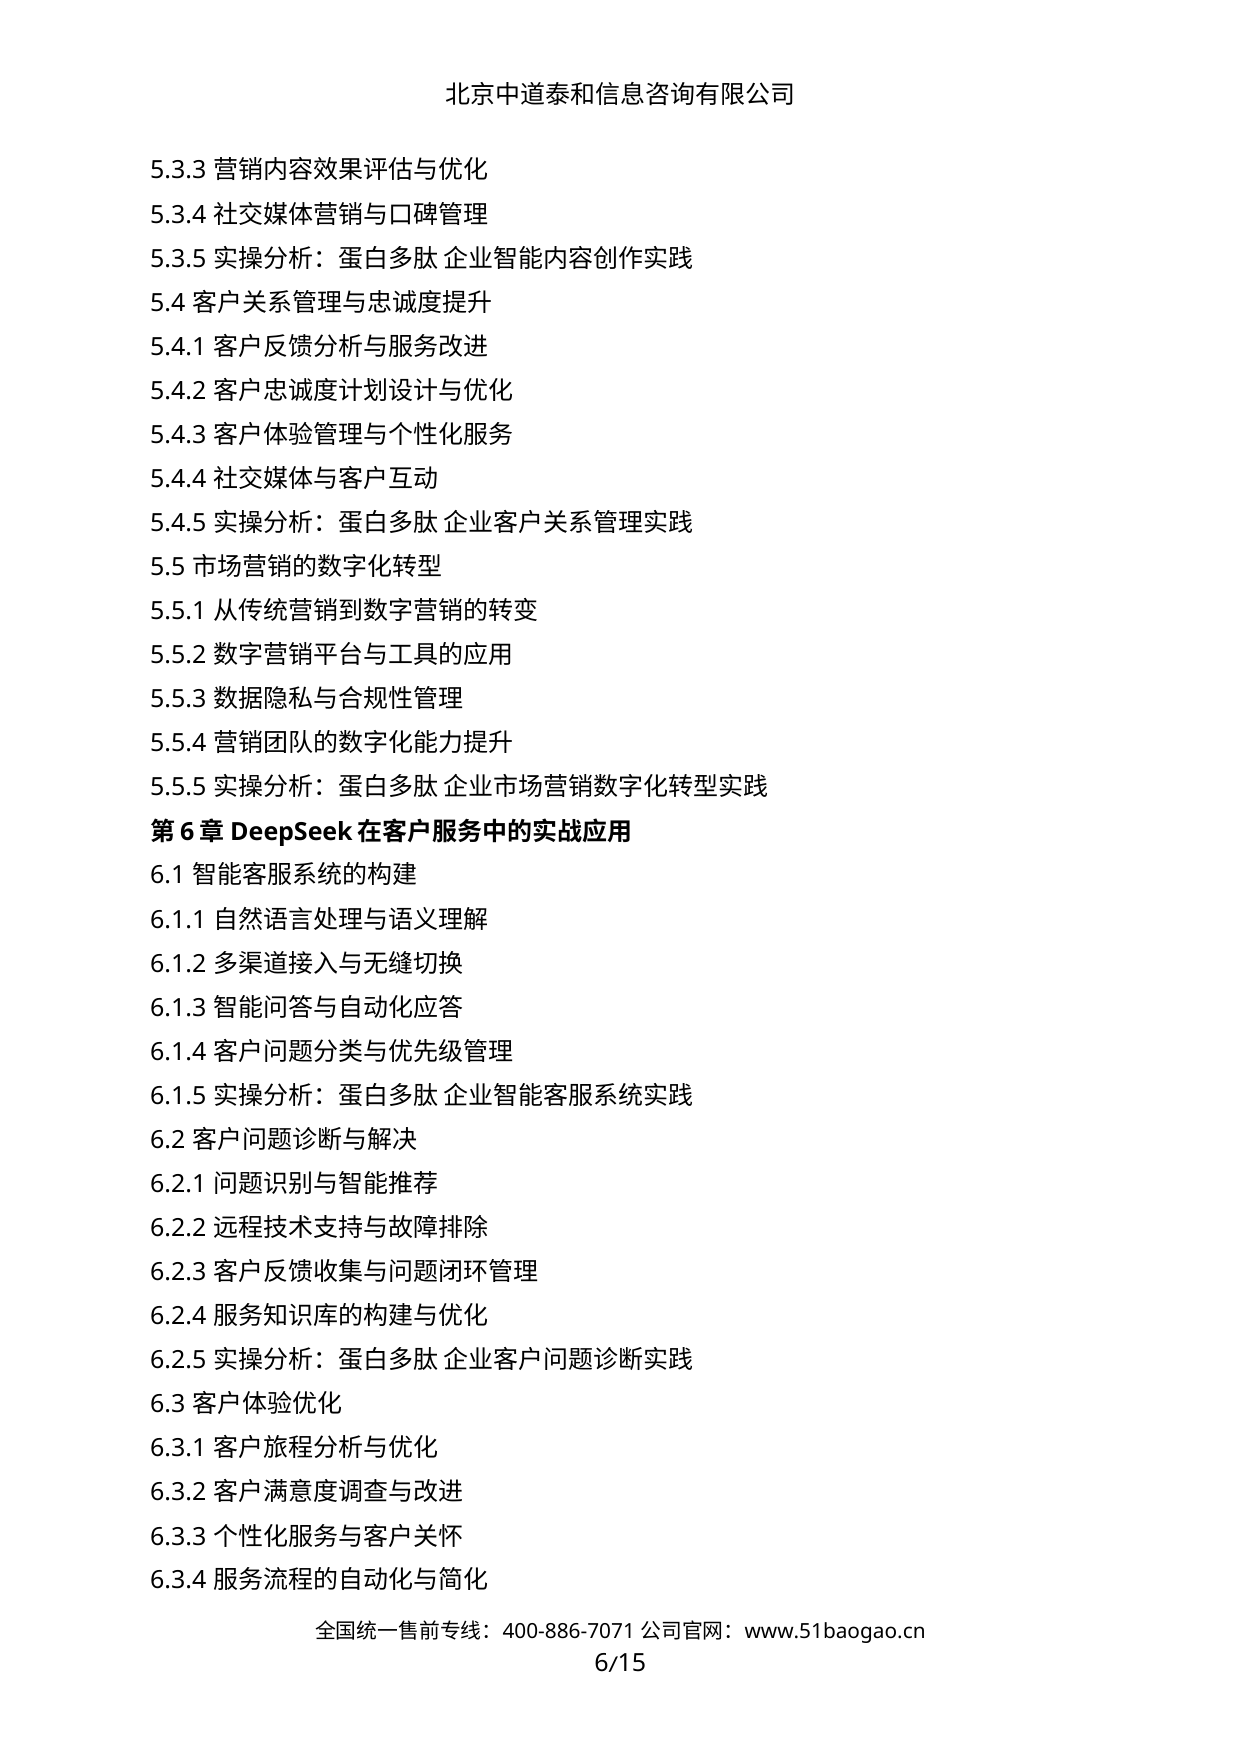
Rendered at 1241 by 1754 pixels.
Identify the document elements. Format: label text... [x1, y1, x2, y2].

text 第6章 DeepSeek在客户服务中的实战应用 [150, 811, 1090, 847]
text 6.3 客户体验优化 [150, 1384, 1090, 1420]
text 5.4.4 社交媒体与客户互动 [150, 458, 1090, 495]
text 5.5.2 数字营销平台与工具的应用 [150, 635, 1090, 671]
text 5.5.5 实操分析：蛋白多肽 企业市场营销数字化转型实践 [150, 767, 1090, 803]
text 5.3.3 营销内容效果评估与优化 [150, 150, 1090, 186]
text 6.1.5 实操分析：蛋白多肽 企业智能客服系统实践 [150, 1075, 1090, 1112]
text 5.4.2 客户忠诚度计划设计与优化 [150, 370, 1090, 407]
text 5.4.3 客户体验管理与个性化服务 [150, 414, 1090, 451]
text 6.1.1 自然语言处理与语义理解 [150, 899, 1090, 935]
text 5.5 市场营销的数字化转型 [150, 547, 1090, 583]
text 5.5.4 营销团队的数字化能力提升 [150, 723, 1090, 759]
text 5.3.5 实操分析：蛋白多肽 企业智能内容创作实践 [150, 238, 1090, 274]
text 6.2.1 问题识别与智能推荐 [150, 1163, 1090, 1200]
text 6.3.1 客户旅程分析与优化 [150, 1428, 1090, 1464]
text 6.2.2 远程技术支持与故障排除 [150, 1207, 1090, 1244]
text 6.1 智能客服系统的构建 [150, 855, 1090, 891]
text 6.1.2 多渠道接入与无缝切换 [150, 943, 1090, 979]
text 6.2.3 客户反馈收集与问题闭环管理 [150, 1252, 1090, 1288]
text 5.4.1 客户反馈分析与服务改进 [150, 326, 1090, 362]
text 6.1.3 智能问答与自动化应答 [150, 987, 1090, 1023]
text 6.3.3 个性化服务与客户关怀 [150, 1516, 1090, 1552]
text 6.1.4 客户问题分类与优先级管理 [150, 1031, 1090, 1067]
text 6.2 客户问题诊断与解决 [150, 1119, 1090, 1156]
text 5.4 客户关系管理与忠诚度提升 [150, 282, 1090, 318]
text 6.3.2 客户满意度调查与改进 [150, 1472, 1090, 1508]
text 5.4.5 实操分析：蛋白多肽 企业客户关系管理实践 [150, 502, 1090, 539]
text 5.3.4 社交媒体营销与口碑管理 [150, 194, 1090, 230]
text 5.5.1 从传统营销到数字营销的转变 [150, 591, 1090, 627]
text 5.5.3 数据隐私与合规性管理 [150, 679, 1090, 715]
text 6.3.4 服务流程的自动化与简化 [150, 1560, 1090, 1596]
text 6.2.4 服务知识库的构建与优化 [150, 1296, 1090, 1332]
text 6.2.5 实操分析：蛋白多肽 企业客户问题诊断实践 [150, 1340, 1090, 1376]
